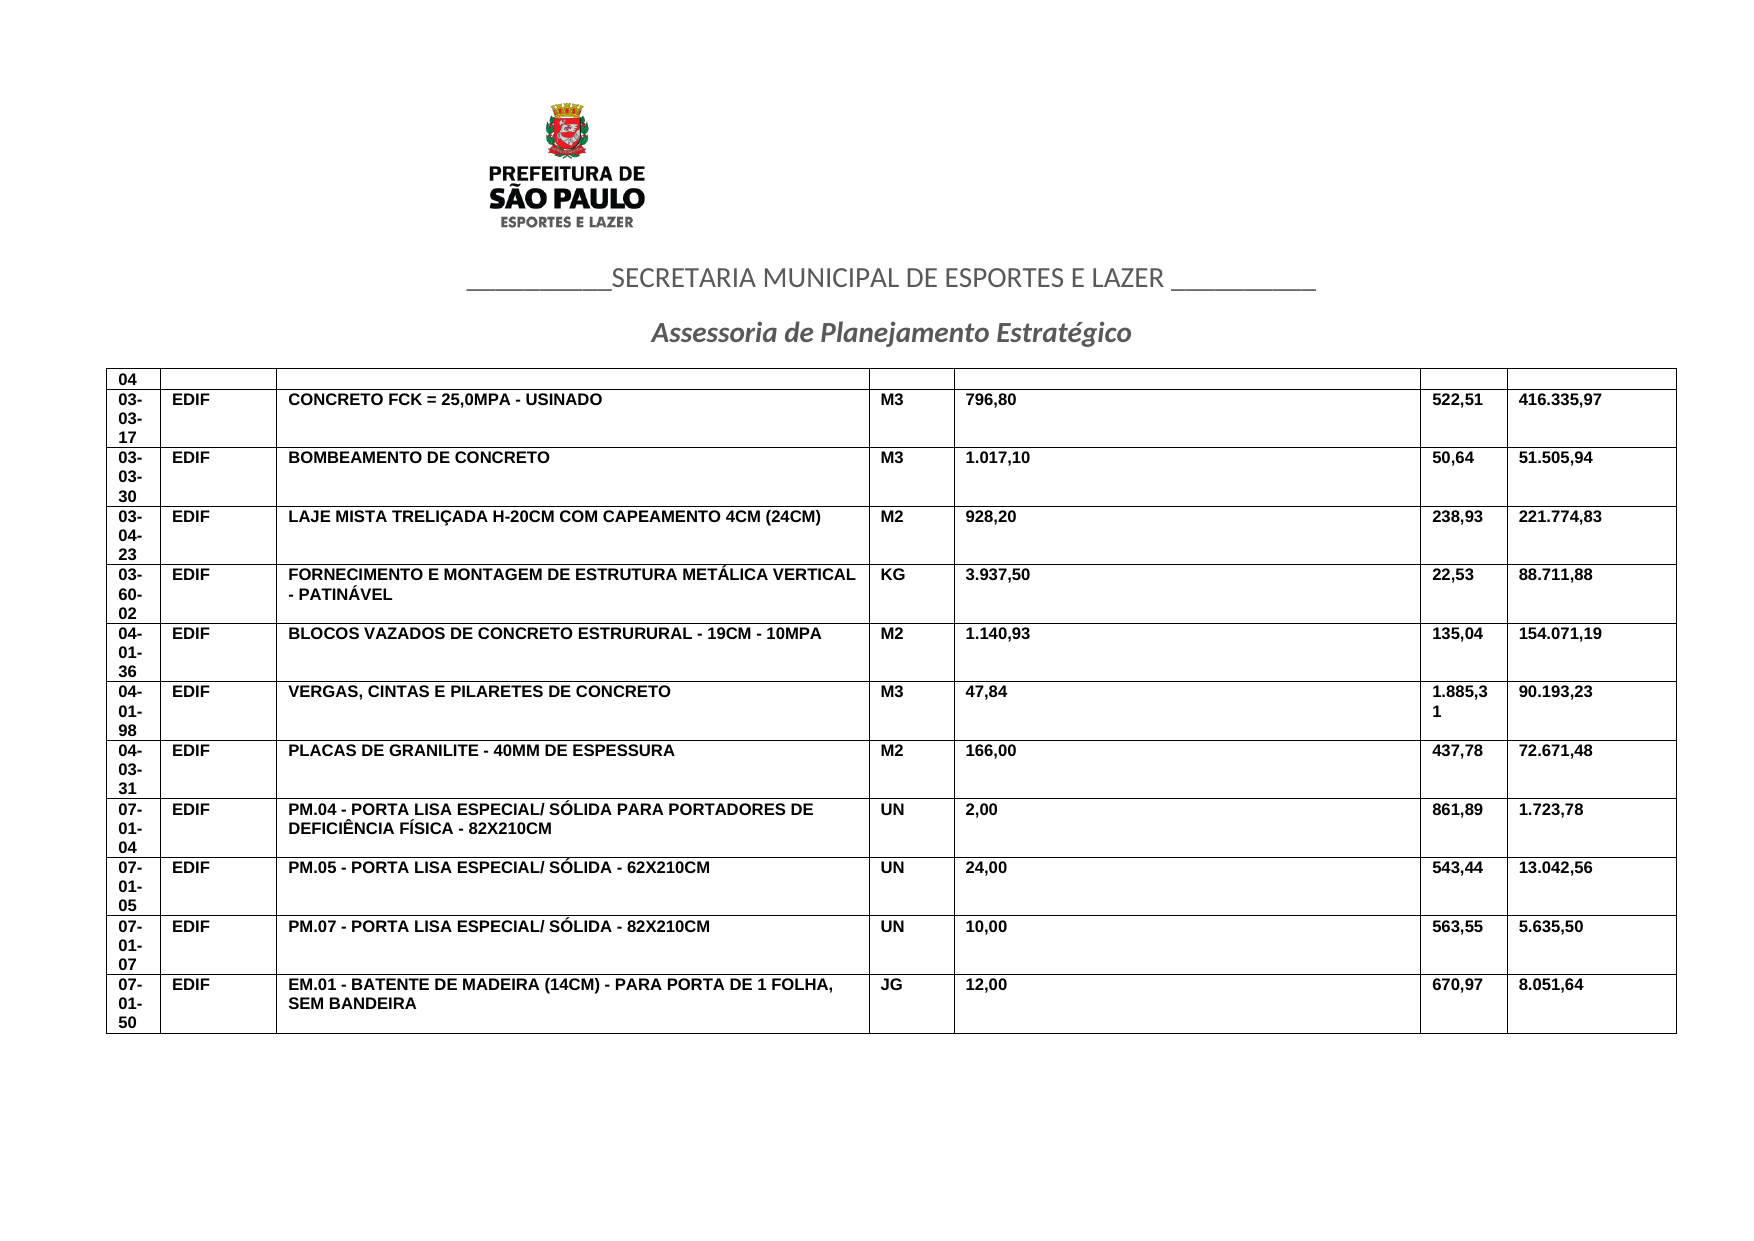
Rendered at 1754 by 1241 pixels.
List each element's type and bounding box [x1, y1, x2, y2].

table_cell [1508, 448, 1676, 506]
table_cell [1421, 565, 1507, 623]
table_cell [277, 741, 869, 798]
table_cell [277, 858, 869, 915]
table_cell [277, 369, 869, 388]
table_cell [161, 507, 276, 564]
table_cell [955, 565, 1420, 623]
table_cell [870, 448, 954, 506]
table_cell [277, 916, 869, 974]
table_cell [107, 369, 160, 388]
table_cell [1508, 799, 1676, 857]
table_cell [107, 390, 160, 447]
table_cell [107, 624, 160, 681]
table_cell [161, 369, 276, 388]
picture [454, 81, 680, 250]
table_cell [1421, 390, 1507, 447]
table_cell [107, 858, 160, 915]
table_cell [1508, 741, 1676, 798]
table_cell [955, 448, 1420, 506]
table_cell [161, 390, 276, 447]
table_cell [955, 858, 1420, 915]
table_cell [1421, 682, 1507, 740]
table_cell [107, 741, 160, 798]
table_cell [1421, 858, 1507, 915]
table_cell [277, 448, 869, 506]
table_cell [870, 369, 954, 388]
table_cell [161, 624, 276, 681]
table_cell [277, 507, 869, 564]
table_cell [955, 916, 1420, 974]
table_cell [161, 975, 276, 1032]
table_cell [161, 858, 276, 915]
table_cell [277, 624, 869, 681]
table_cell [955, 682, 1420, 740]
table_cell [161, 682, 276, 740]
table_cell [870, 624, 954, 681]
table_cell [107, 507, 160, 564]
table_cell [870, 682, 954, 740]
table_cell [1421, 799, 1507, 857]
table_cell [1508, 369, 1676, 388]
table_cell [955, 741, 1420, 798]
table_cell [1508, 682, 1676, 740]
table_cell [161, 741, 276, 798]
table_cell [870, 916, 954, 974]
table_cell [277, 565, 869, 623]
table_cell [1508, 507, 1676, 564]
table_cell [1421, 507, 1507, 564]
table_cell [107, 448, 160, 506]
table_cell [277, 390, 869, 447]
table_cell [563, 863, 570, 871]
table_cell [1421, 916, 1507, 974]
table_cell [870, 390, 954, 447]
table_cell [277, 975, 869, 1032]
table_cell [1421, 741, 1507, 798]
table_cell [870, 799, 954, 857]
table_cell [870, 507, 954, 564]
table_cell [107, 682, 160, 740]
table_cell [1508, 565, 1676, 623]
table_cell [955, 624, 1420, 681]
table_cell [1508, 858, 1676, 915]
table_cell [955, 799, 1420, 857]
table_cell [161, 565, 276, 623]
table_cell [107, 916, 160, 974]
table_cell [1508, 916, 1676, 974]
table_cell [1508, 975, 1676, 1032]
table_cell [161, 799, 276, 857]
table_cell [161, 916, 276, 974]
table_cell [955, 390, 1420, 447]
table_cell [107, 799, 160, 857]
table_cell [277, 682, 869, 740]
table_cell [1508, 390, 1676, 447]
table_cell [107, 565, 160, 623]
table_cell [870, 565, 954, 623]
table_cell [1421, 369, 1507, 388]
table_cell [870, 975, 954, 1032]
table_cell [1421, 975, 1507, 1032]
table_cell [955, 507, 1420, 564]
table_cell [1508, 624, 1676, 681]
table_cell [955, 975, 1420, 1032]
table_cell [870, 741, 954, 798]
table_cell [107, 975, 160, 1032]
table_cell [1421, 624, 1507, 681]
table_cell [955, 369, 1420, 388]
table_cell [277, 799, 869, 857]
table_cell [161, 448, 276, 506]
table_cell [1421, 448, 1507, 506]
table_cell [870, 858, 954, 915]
